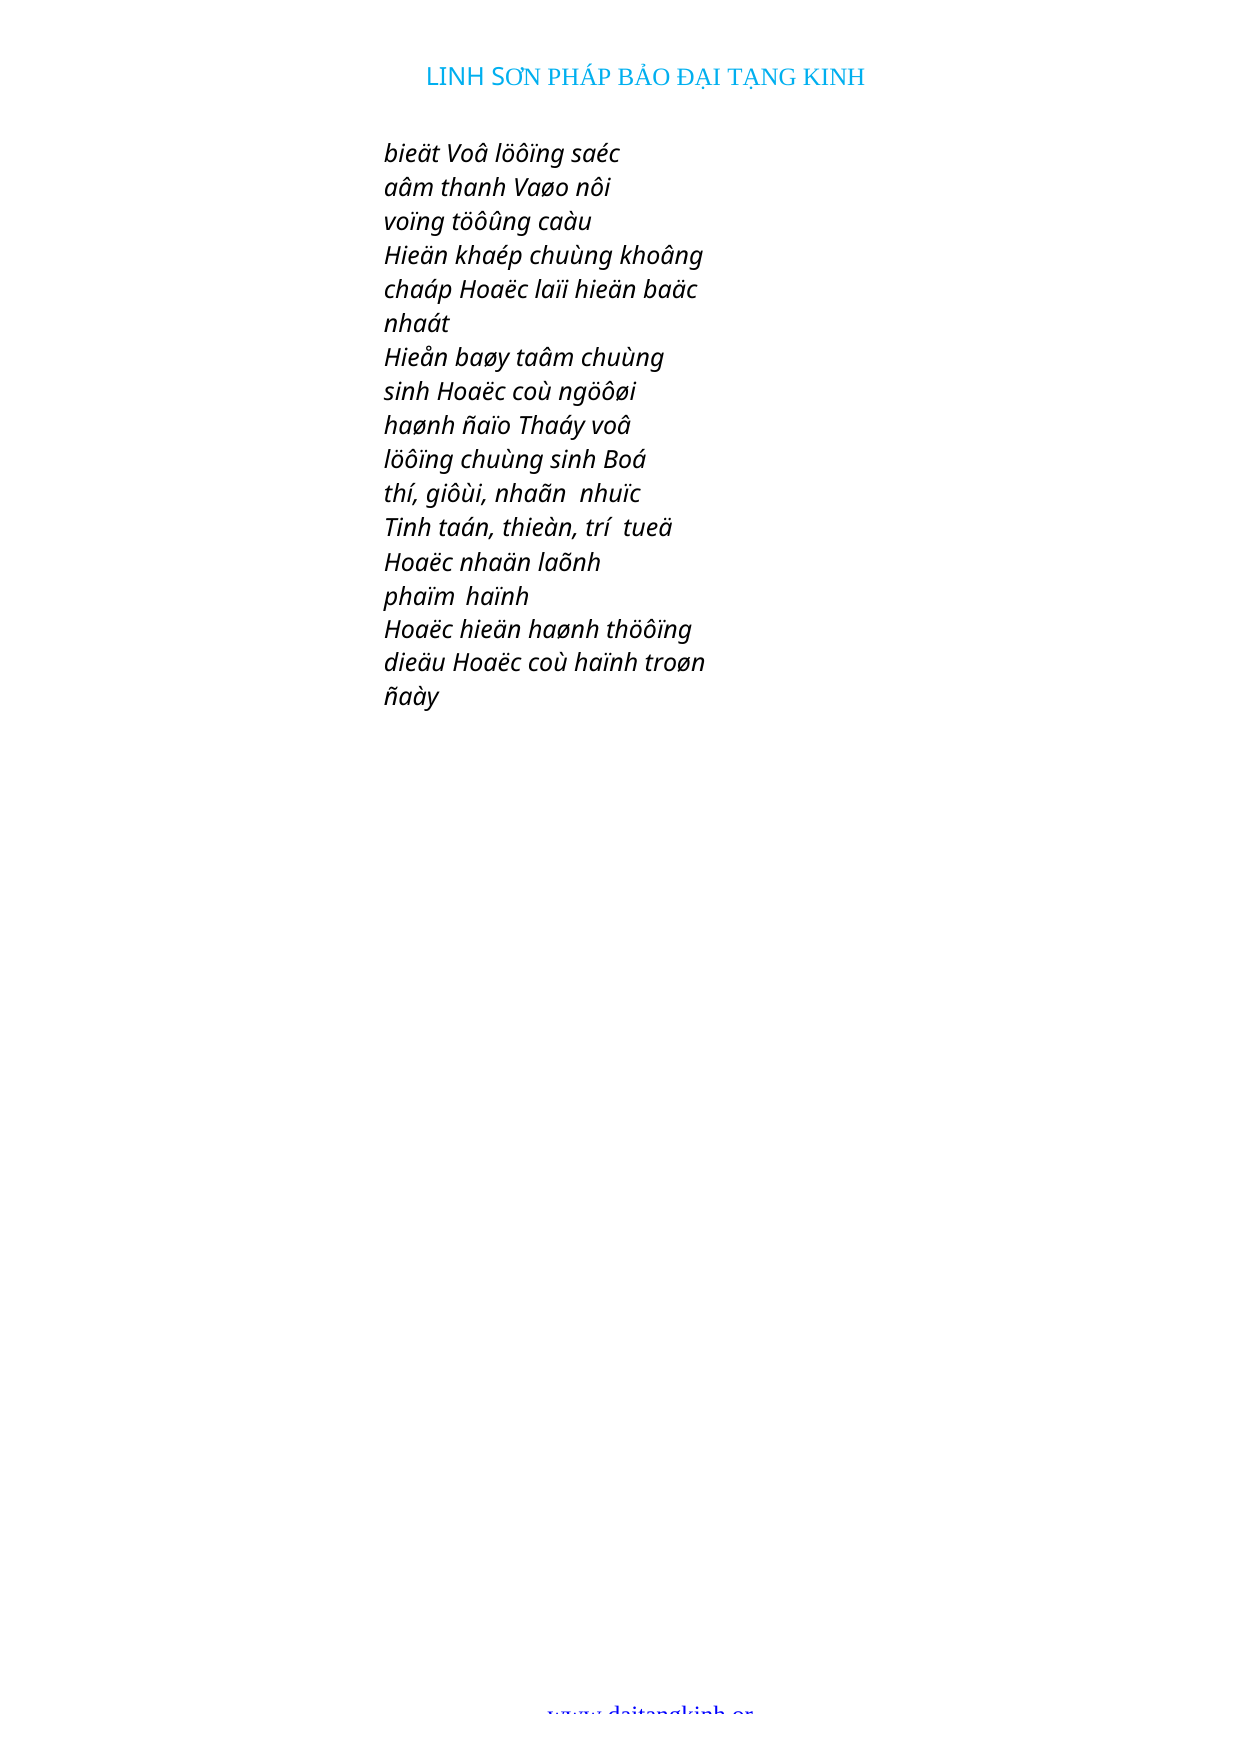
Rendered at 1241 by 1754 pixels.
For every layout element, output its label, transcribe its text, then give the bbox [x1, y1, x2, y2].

text Hieän khaép chuùng khoâng chaáp Hoaëc laïi hieän baäc nhaát [384, 238, 717, 340]
text Hieån baøy taâm chuùng sinh Hoaëc coù ngöôøi haønh ñaïo Thaáy voâ löôïng chuùng sinh Boá thí, giôùi, nhaãn nhuïc Tinh taán, thieàn, trí tueä Hoaëc nhaän laõnh phaïm haïnh [384, 340, 675, 612]
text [384, 135, 633, 238]
text Hoaëc hieän haønh thöôïng dieäu Hoaëc coù haïnh troøn ñaày [384, 612, 717, 712]
